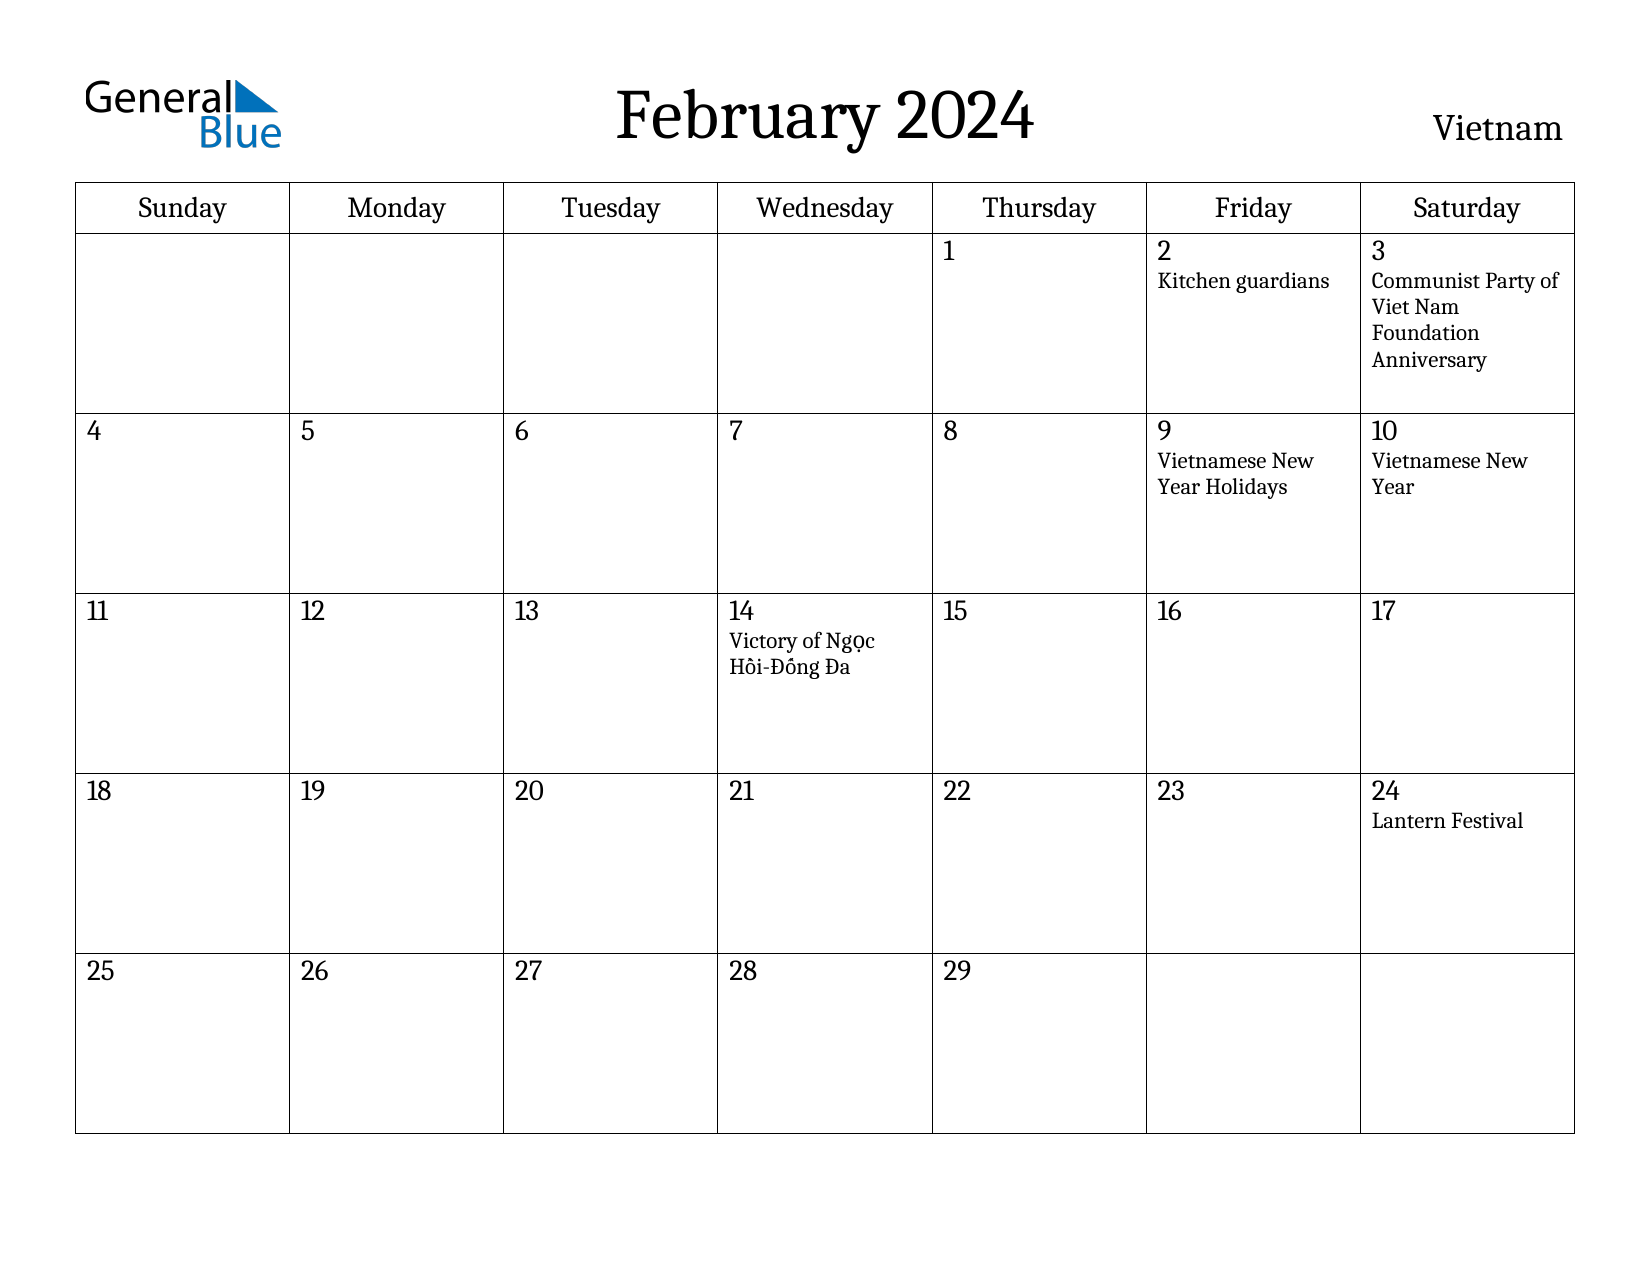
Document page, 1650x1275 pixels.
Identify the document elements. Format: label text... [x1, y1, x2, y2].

table_cell [933, 267, 1146, 413]
table_cell Vietnamese New Year Holidays [1147, 448, 1360, 593]
table_cell [76, 988, 289, 1133]
table_cell 7 [718, 414, 932, 447]
table_cell [1361, 627, 1574, 773]
table_cell Lantern Festival [1361, 808, 1574, 953]
table_cell 11 [76, 594, 289, 627]
table_cell [76, 448, 289, 593]
table_cell [76, 627, 289, 773]
table_cell 15 [933, 594, 1146, 627]
table_cell 24 [1361, 774, 1574, 807]
table_cell [933, 448, 1146, 593]
table_cell Communist Party of Viet Nam Foundation Anniversary [1361, 267, 1574, 413]
table_cell [1361, 988, 1574, 1133]
table_cell [1147, 808, 1360, 953]
table_cell 17 [1361, 594, 1574, 627]
table_cell [1147, 627, 1360, 773]
table_cell [504, 808, 717, 953]
table_cell Friday [1147, 183, 1360, 233]
table_cell [504, 988, 717, 1133]
picture [86, 80, 281, 148]
table_cell [76, 267, 289, 413]
table_cell [504, 234, 717, 267]
table_cell [718, 234, 932, 267]
table_cell [504, 627, 717, 773]
table_cell Sunday [76, 183, 289, 233]
table_cell 26 [290, 954, 503, 987]
table_cell 1 [933, 234, 1146, 267]
table_cell [290, 627, 503, 773]
table_cell [504, 267, 717, 413]
table_cell [1147, 954, 1360, 987]
table_header [76, 75, 503, 182]
table_cell 2 [1147, 234, 1360, 267]
table_header Vietnam [1146, 75, 1574, 182]
table_cell [290, 808, 503, 953]
table_cell 9 [1147, 414, 1360, 447]
table_cell Victory of Ngọc Hồi-Đống Đa [718, 627, 932, 773]
table_cell 29 [933, 954, 1146, 987]
table_cell [76, 234, 289, 267]
table_cell Monday [290, 183, 503, 233]
table_cell [290, 448, 503, 593]
table_cell 6 [504, 414, 717, 447]
table_cell 5 [290, 414, 503, 447]
table_cell [290, 988, 503, 1133]
table_cell [933, 988, 1146, 1133]
table_cell [504, 448, 717, 593]
table_cell [290, 267, 503, 413]
table_cell 10 [1361, 414, 1574, 447]
table_cell 23 [1147, 774, 1360, 807]
table_cell 16 [1147, 594, 1360, 627]
table_cell 14 [718, 594, 932, 627]
table_cell [933, 808, 1146, 953]
table_cell 13 [504, 594, 717, 627]
table_cell 3 [1361, 234, 1574, 267]
table_cell [1361, 954, 1574, 987]
table_cell 25 [76, 954, 289, 987]
table_cell [76, 808, 289, 953]
table_cell 22 [933, 774, 1146, 807]
table_cell 28 [718, 954, 932, 987]
table_cell [1147, 988, 1360, 1133]
table_cell 27 [504, 954, 717, 987]
table_cell Saturday [1361, 183, 1574, 233]
table_cell [718, 808, 932, 953]
table_header February 2024 [504, 75, 1146, 182]
table_cell Vietnamese New Year [1361, 448, 1574, 593]
table_cell Thursday [933, 183, 1146, 233]
table_cell Wednesday [718, 183, 932, 233]
table_cell 18 [76, 774, 289, 807]
table_cell 21 [718, 774, 932, 807]
table_cell 8 [933, 414, 1146, 447]
table_cell Tuesday [504, 183, 717, 233]
table_cell [933, 627, 1146, 773]
table_cell 12 [290, 594, 503, 627]
table_cell [290, 234, 503, 267]
table_cell 4 [76, 414, 289, 447]
table_cell [718, 448, 932, 593]
table_cell 20 [504, 774, 717, 807]
table_cell [718, 267, 932, 413]
table_cell [718, 988, 932, 1133]
table_cell Kitchen guardians [1147, 267, 1360, 413]
table_cell 19 [290, 774, 503, 807]
